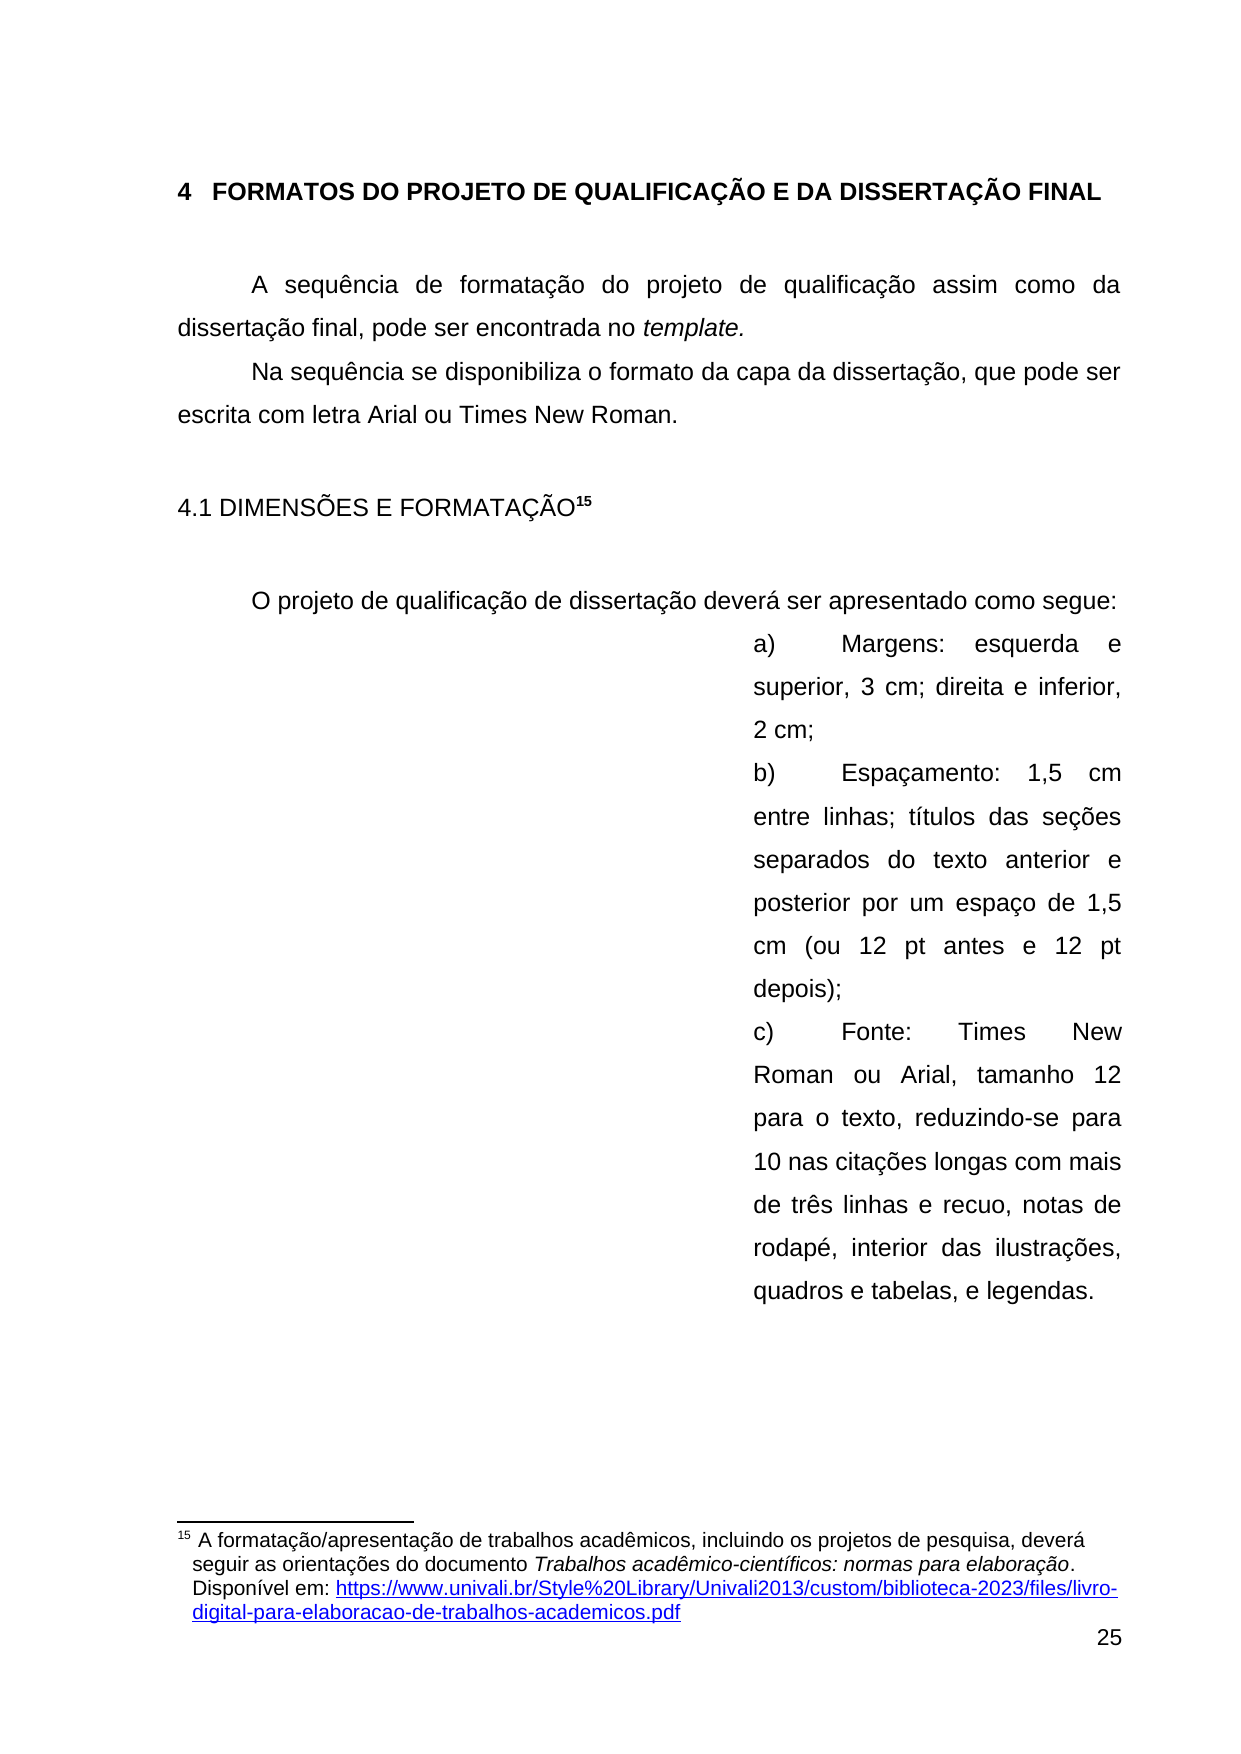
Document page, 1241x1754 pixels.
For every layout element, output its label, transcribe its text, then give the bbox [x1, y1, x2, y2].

text Na sequência se disponibiliza o formato da capa da dissertação, que pode ser escrita com letra Arial ou Times New Roman. [177, 357, 1122, 428]
list Margens: esquerda e superior, 3 cm; direita e inferior, 2 cm; [753, 629, 1122, 744]
text A sequência de formatação do projeto de qualificação assim como da dissertação final, pode ser encontrada no template. [177, 270, 1122, 342]
list Espaçamento: 1,5 cm entre linhas; títulos das seções separados do texto anterior e posterior por um espaço de 1,5 cm (ou 12 pt antes e 12 pt depois); [753, 758, 1122, 1003]
list Fonte: Times New Roman ou Arial, tamanho 12 para o texto, reduzindo-se para 10 nas citações longas com mais de três linhas e recuo, notas de rodapé, interior das ilustrações, quadros e tabelas, e legendas. [753, 1017, 1122, 1305]
subtitle 4 FORMATOS DO PROJETO DE QUALIFICAÇÃO E DA DISSERTAÇÃO FINAL [177, 177, 1122, 206]
text O projeto de qualificação de dissertação deverá ser apresentado como segue: [177, 586, 1122, 615]
text 4.1 DIMENSÕES E FORMATAÇÃO [177, 493, 1122, 522]
